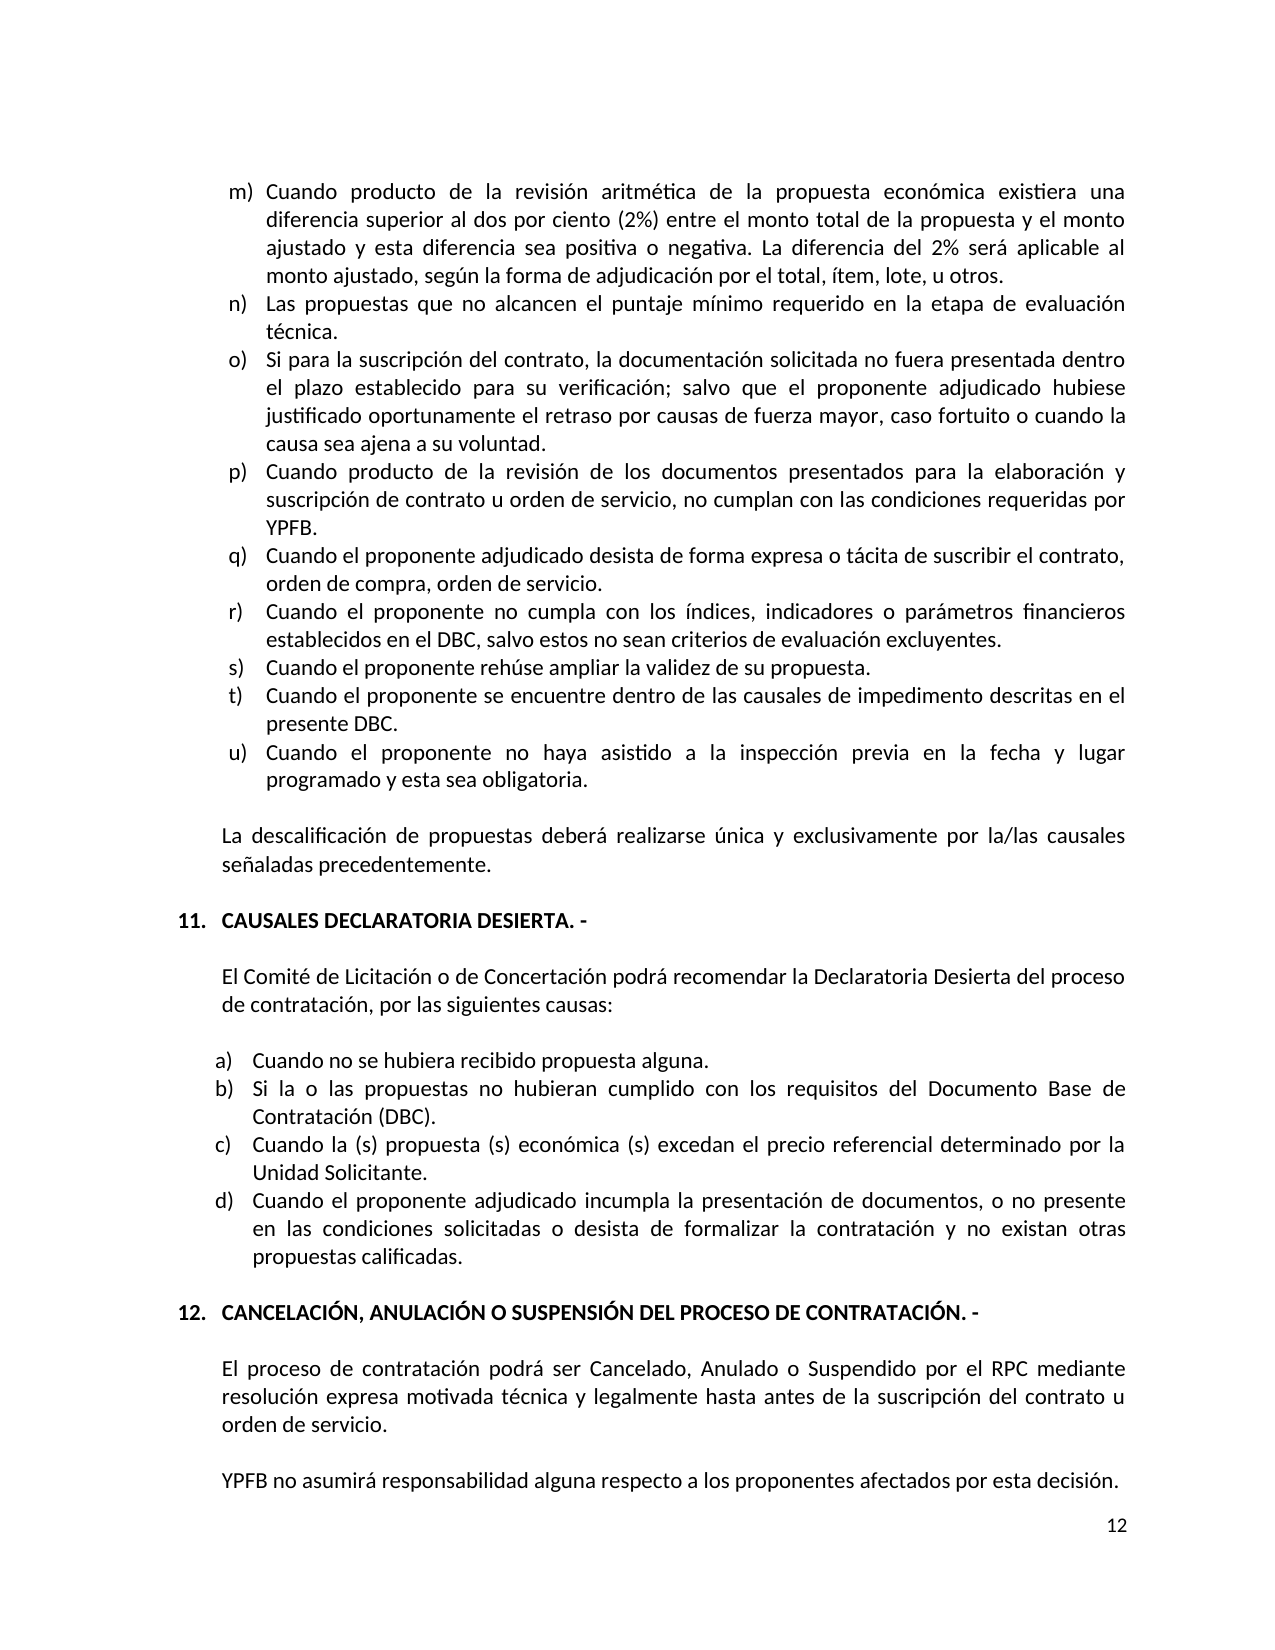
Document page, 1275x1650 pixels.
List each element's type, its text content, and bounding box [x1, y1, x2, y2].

list Cuando producto de la revisión de los documentos presentados para la elaboración y suscripción de contrato u orden de servicio, no cumplan con las condiciones requeridas por YPFB. [228, 457, 1127, 541]
list Cuando el proponente adjudicado desista de forma expresa o tácita de suscribir el contrato, orden de compra, orden de servicio. [228, 541, 1127, 597]
list Si la o las propuestas no hubieran cumplido con los requisitos del Documento Base de Contratación (DBC). [215, 1074, 1127, 1130]
list Cuando el proponente no cumpla con los índices, indicadores o parámetros financieros establecidos en el DBC, salvo estos no sean criterios de evaluación excluyentes. [228, 597, 1127, 653]
list CANCELACIÓN, ANULACIÓN O SUSPENSIÓN DEL PROCESO DE CONTRATACIÓN. - [177, 1298, 1127, 1326]
list Cuando el proponente rehúse ampliar la validez de su propuesta. [228, 653, 1127, 682]
list Cuando producto de la revisión aritmética de la propuesta económica existiera una diferencia superior al dos por ciento (2%) entre el monto total de la propuesta y el monto ajustado y esta diferencia sea positiva o negativa. La diferencia del 2% será aplicable al monto ajustado, según la forma de adjudicación por el total, ítem, lote, u otros. [228, 177, 1127, 289]
text La descalificación de propuestas deberá realizarse única y exclusivamente por la/las causales señaladas precedentemente. [222, 822, 1127, 878]
text El proceso de contratación podrá ser Cancelado, Anulado o Suspendido por el RPC mediante resolución expresa motivada técnica y legalmente hasta antes de la suscripción del contrato u orden de servicio. [222, 1354, 1127, 1438]
list CAUSALES DECLARATORIA DESIERTA. - [177, 906, 1127, 934]
list Si para la suscripción del contrato, la documentación solicitada no fuera presentada dentro el plazo establecido para su verificación; salvo que el proponente adjudicado hubiese justificado oportunamente el retraso por causas de fuerza mayor, caso fortuito o cuando la causa sea ajena a su voluntad. [228, 345, 1127, 457]
list Cuando el proponente se encuentre dentro de las causales de impedimento descritas en el presente DBC. [228, 682, 1127, 738]
list Cuando la (s) propuesta (s) económica (s) excedan el precio referencial determinado por la Unidad Solicitante. [215, 1130, 1127, 1186]
text El Comité de Licitación o de Concertación podrá recomendar la Declaratoria Desierta del proceso de contratación, por las siguientes causas: [222, 962, 1127, 1018]
list Cuando no se hubiera recibido propuesta alguna. [215, 1046, 1127, 1074]
text YPFB no asumirá responsabilidad alguna respecto a los proponentes afectados por esta decisión. [222, 1466, 1127, 1494]
list Cuando el proponente adjudicado incumpla la presentación de documentos, o no presente en las condiciones solicitadas o desista de formalizar la contratación y no existan otras propuestas calificadas. [215, 1186, 1127, 1270]
list Cuando el proponente no haya asistido a la inspección previa en la fecha y lugar programado y esta sea obligatoria. [228, 738, 1127, 794]
list Las propuestas que no alcancen el puntaje mínimo requerido en la etapa de evaluación técnica. [228, 289, 1127, 345]
